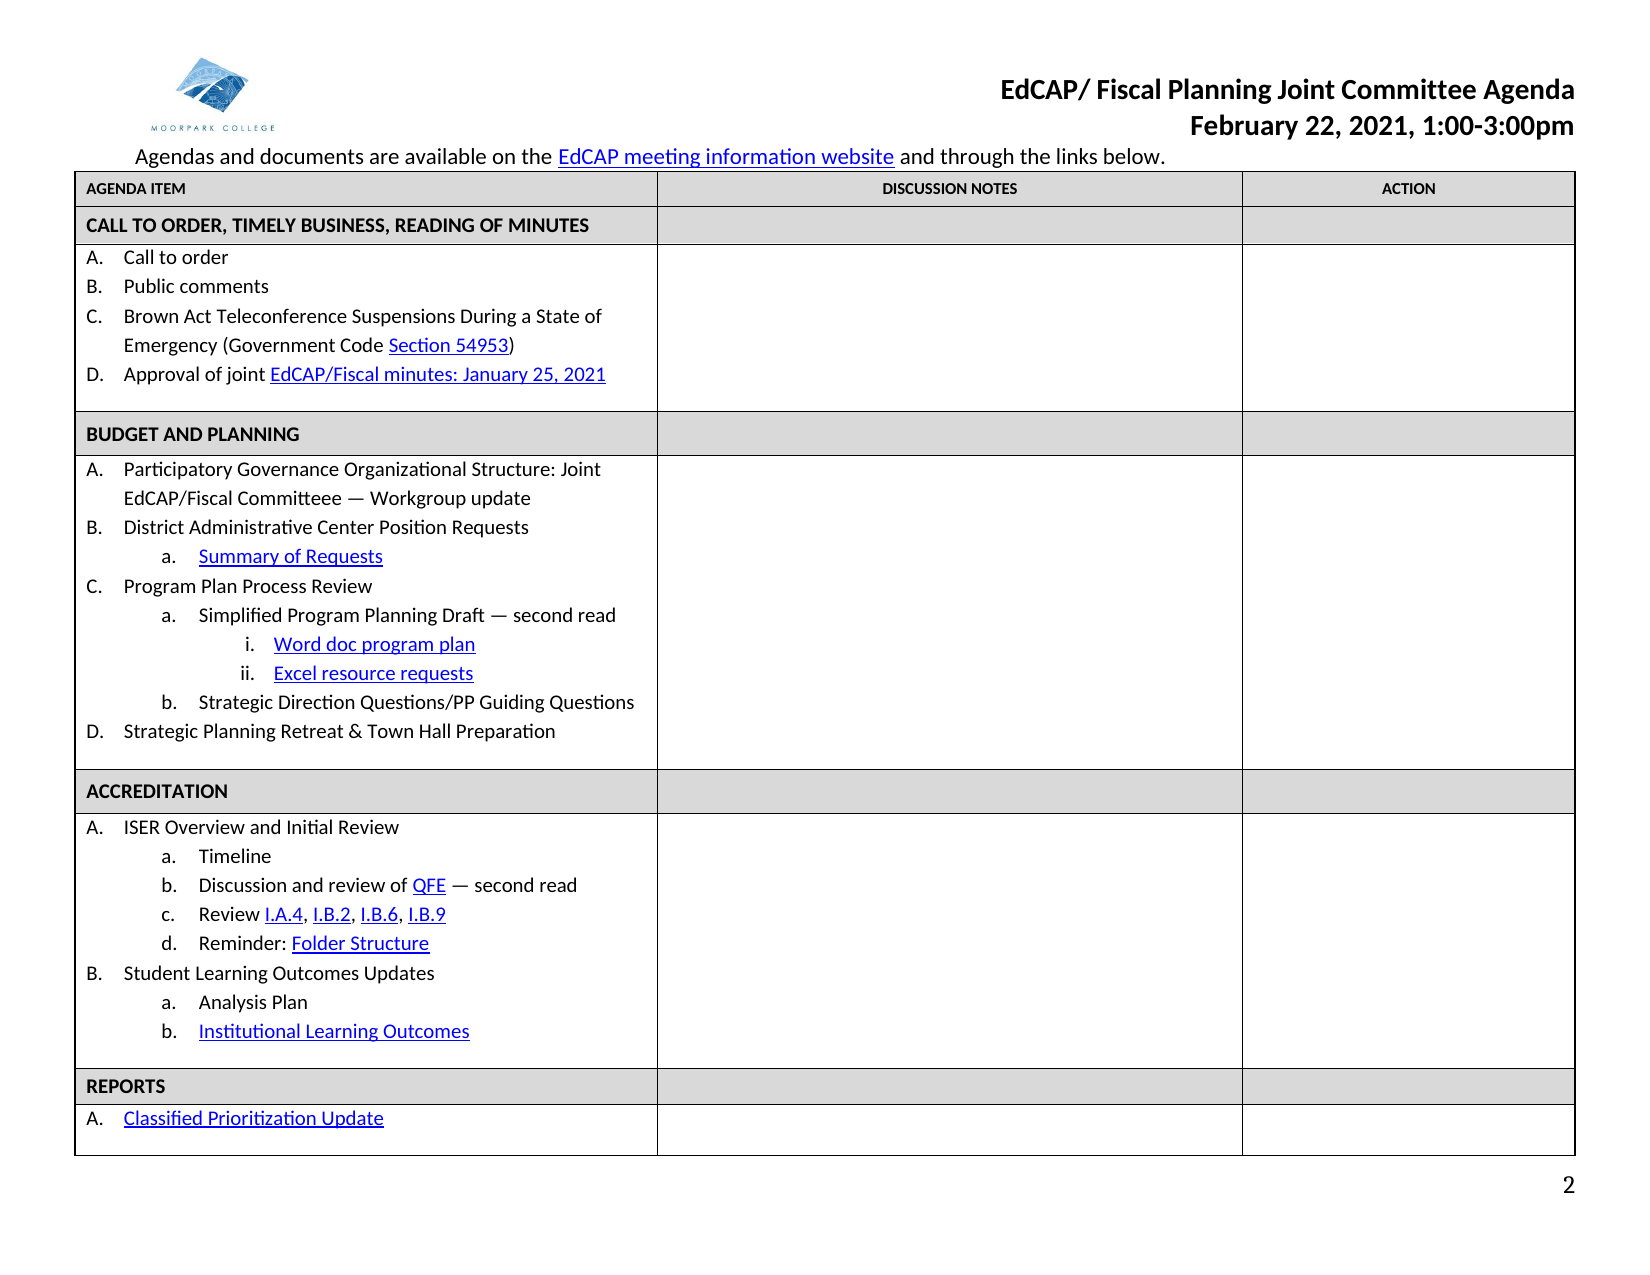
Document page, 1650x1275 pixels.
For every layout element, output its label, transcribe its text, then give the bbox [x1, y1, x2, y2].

picture [150, 56, 275, 134]
table_header AGENDA ITEM [76, 172, 657, 206]
table_cell [658, 412, 1242, 455]
table_cell BUDGET AND PLANNING [76, 412, 657, 455]
table_cell ISER Overview and Initial Review Timeline Discussion and review of QFE — second read Review I.A.4, I.B.2, I.B.6, I.B.9 Reminder: Folder Structure Student Learning Outcomes Updates Analysis Plan Institutional Learning Outcomes [76, 814, 657, 1068]
table_header ACTION [1243, 172, 1574, 206]
table_cell REPORTS [76, 1069, 657, 1104]
table_cell Call to order Public comments Brown Act Teleconference Suspensions During a State of Emergency (Government Code Section 54953) Approval of joint EdCAP/Fiscal minutes: January 25, 2021 [76, 245, 657, 411]
table_cell [1243, 1069, 1574, 1104]
table_cell [1243, 814, 1574, 1068]
table_cell Participatory Governance Organizational Structure: Joint EdCAP/Fiscal Committeee — Workgroup update District Administrative Center Position Requests Summary of Requests Program Plan Process Review Simplified Program Planning Draft — second read Word doc program plan Excel resource requests Strategic Direction Questions/PP Guiding Questions Strategic Planning Retreat & Town Hall Preparation [76, 456, 657, 769]
table_cell [1243, 770, 1574, 813]
table_cell CALL TO ORDER, TIMELY BUSINESS, READING OF MINUTES [76, 207, 657, 243]
table_cell [658, 207, 1242, 243]
table_cell [658, 456, 1242, 769]
table_cell ACCREDITATION [76, 770, 657, 813]
text Agendas and documents are available on the EdCAP meeting information website and through the links below. [75, 142, 1575, 171]
table_cell [658, 814, 1242, 1068]
table_cell [658, 1105, 1242, 1155]
table_cell [658, 1069, 1242, 1104]
table_cell [1243, 245, 1574, 411]
table_cell [1243, 1105, 1574, 1155]
table_cell [658, 245, 1242, 411]
table_cell [1243, 412, 1574, 455]
table_header DISCUSSION NOTES [658, 172, 1242, 206]
table_cell [1243, 207, 1574, 243]
table_cell [658, 770, 1242, 813]
table_cell [1243, 456, 1574, 769]
